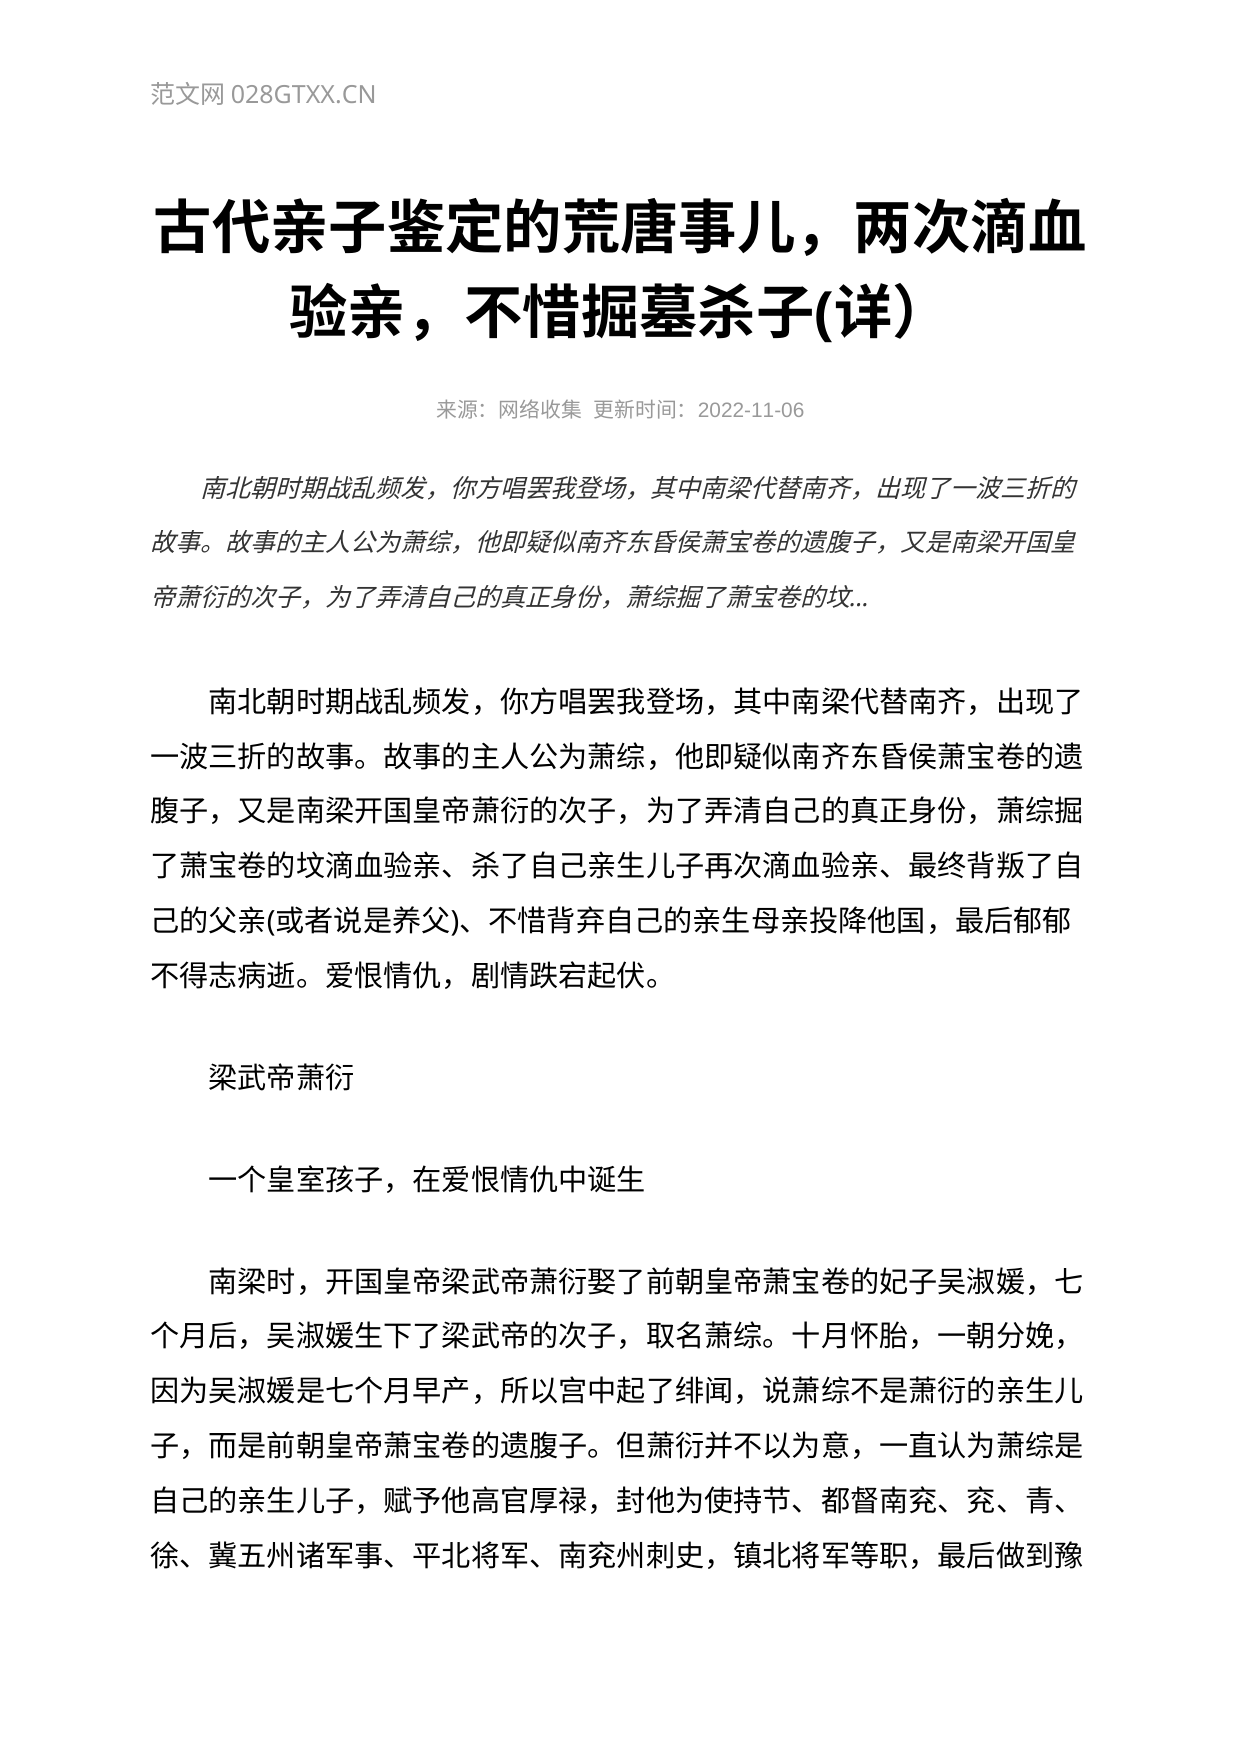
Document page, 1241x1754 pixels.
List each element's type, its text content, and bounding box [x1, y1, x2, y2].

text 梁武帝萧衍 [150, 1054, 1090, 1097]
text 南北朝时期战乱频发，你方唱罢我登场，其中南梁代替南齐，出现了一波三折的故事。故事的主人公为萧综，他即疑似南齐东昏侯萧宝卷的遗腹子，又是南梁开国皇帝萧衍的次子，为了弄清自己的真正身份，萧综掘了萧宝卷的坟... [150, 468, 1090, 613]
text 一个皇室孩子，在爱恨情仇中诞生 [150, 1156, 1090, 1199]
text 南北朝时期战乱频发，你方唱罢我登场，其中南梁代替南齐，出现了一波三折的故事。故事的主人公为萧综，他即疑似南齐东昏侯萧宝卷的遗腹子，又是南梁开国皇帝萧衍的次子，为了弄清自己的真正身份，萧综掘了萧宝卷的坟滴血验亲、杀了自己亲生儿子再次滴血验亲、最终背叛了自己的父亲(或者说是养父)、不惜背弃自己的亲生母亲投降他国，最后郁郁不得志病逝。爱恨情仇，剧情跌宕起伏。 [150, 678, 1090, 995]
text 来源：网络收集 更新时间：2022-11-06 [150, 397, 1090, 421]
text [150, 1258, 1090, 1575]
subtitle 古代亲子鉴定的荒唐事儿，两次滴血验亲，不惜掘墓杀子(详） [150, 181, 1090, 351]
